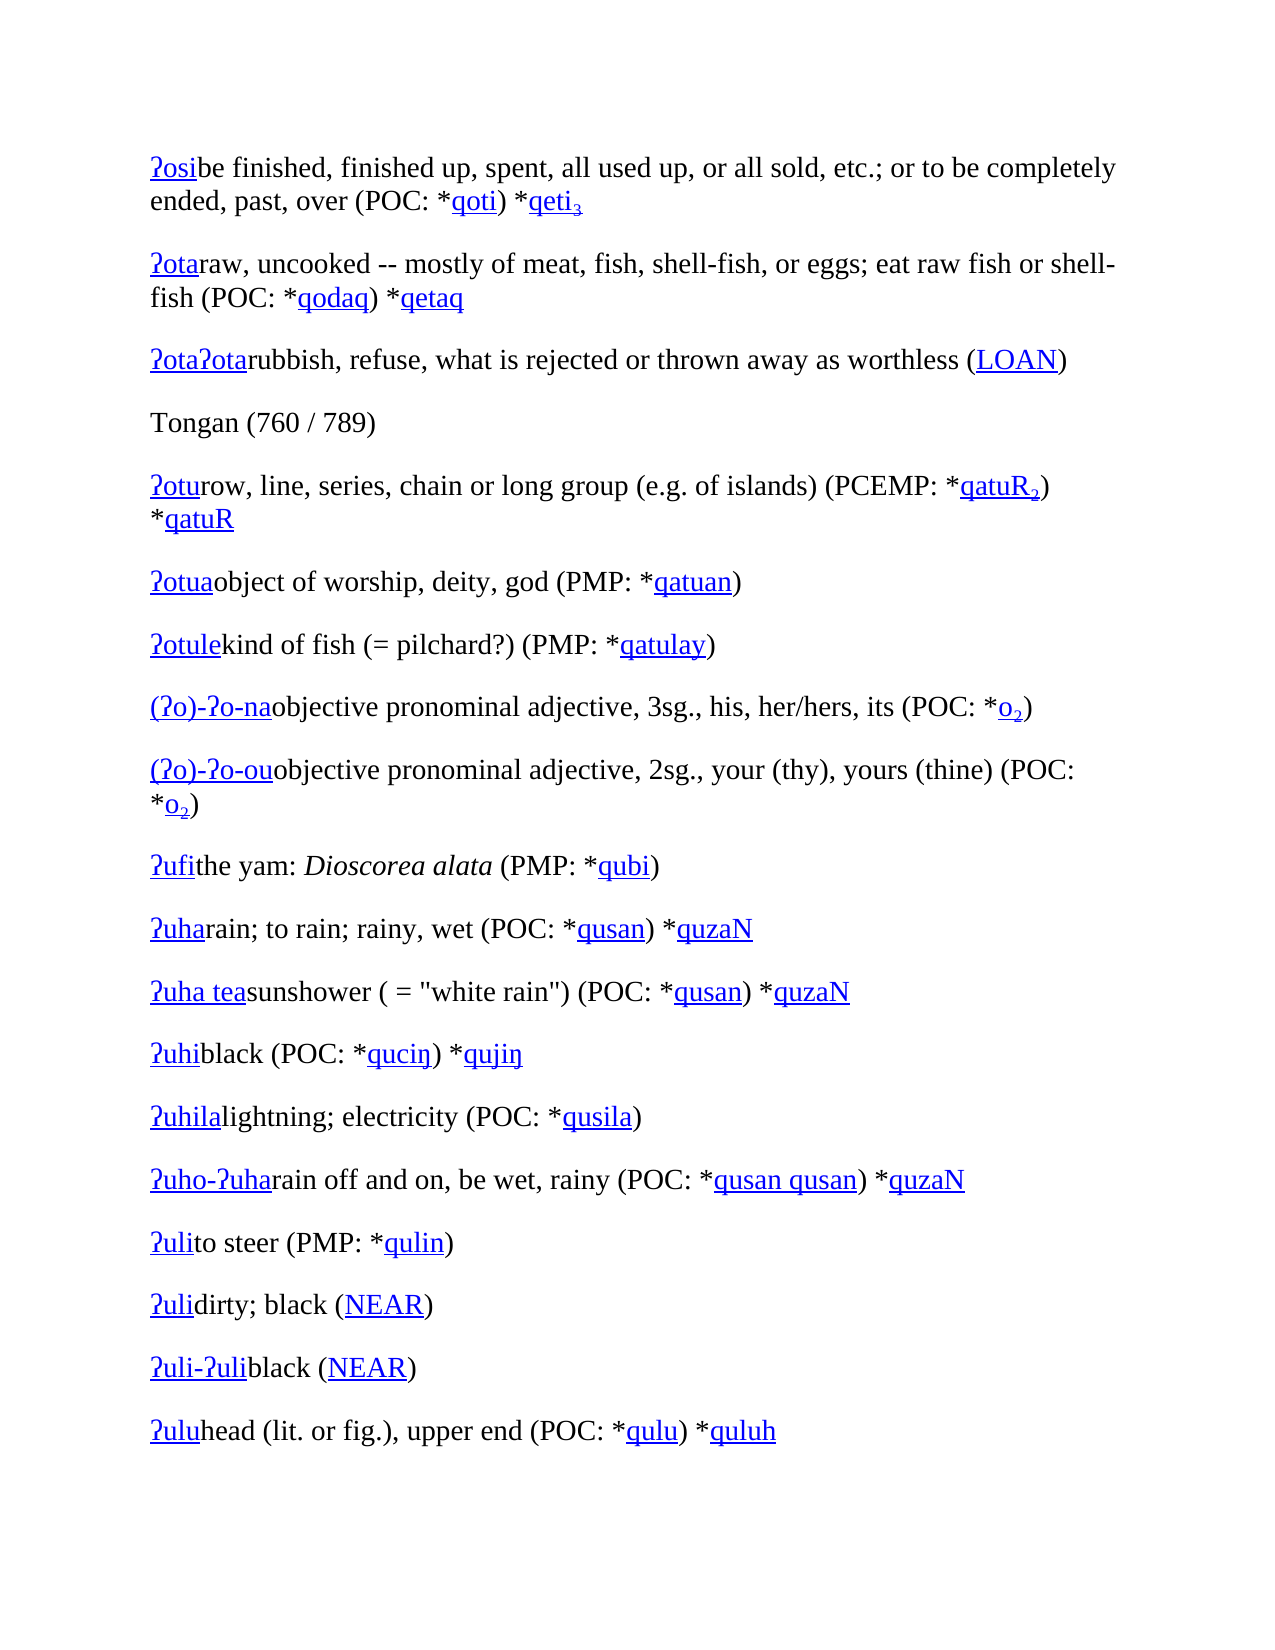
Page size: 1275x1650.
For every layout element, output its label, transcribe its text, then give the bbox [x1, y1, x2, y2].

text (ʔo)-ʔo-ouobjective pronominal adjective, 2sg., your (thy), yours (thine) (POC: *o₂) [150, 752, 1125, 819]
text (ʔo)-ʔo-naobjective pronominal adjective, 3sg., his, her/hers, its (POC: *o₂) [150, 689, 1125, 723]
text ʔuhilalightning; electricity (POC: *qusila) [150, 1099, 1125, 1133]
text ʔoturow, line, series, chain or long group (e.g. of islands) (PCEMP: *qatuR₂) *qatuR [150, 468, 1125, 535]
text ʔulidirty; black (NEAR) [150, 1287, 1125, 1321]
text ʔufithe yam: Dioscorea alata (PMP: *qubi) [150, 848, 1125, 882]
text ʔuharain; to rain; rainy, wet (POC: *qusan) *quzaN [150, 911, 1125, 945]
text ʔuli-ʔuliblack (NEAR) [150, 1350, 1125, 1384]
text ʔulito steer (PMP: *qulin) [150, 1225, 1125, 1258]
text ʔotuaobject of worship, deity, god (PMP: *qatuan) [150, 564, 1125, 598]
text ʔotulekind of fish (= pilchard?) (PMP: *qatulay) [150, 627, 1125, 660]
text ʔotaraw, uncooked -- mostly of meat, fish, shell-fish, or eggs; eat raw fish or shell-fish (POC: *qodaq) *qetaq [150, 246, 1125, 313]
text ʔosibe finished, finished up, spent, all used up, or all sold, etc.; or to be completely ended, past, over (POC: *qoti) *qeti₃ [150, 150, 1125, 217]
text ʔuhiblack (POC: *quciŋ) *qujiŋ [150, 1037, 1125, 1070]
text ʔotaʔotarubbish, refuse, what is rejected or thrown away as worthless (LOAN) [150, 342, 1125, 376]
text Tongan (760 / 789) [150, 405, 1125, 439]
text ʔuha teasunshower ( = "white rain") (POC: *qusan) *quzaN [150, 974, 1125, 1007]
text ʔuluhead (lit. or fig.), upper end (POC: *qulu) *quluh [150, 1413, 1125, 1446]
text ʔuho-ʔuharain off and on, be wet, rainy (POC: *qusan qusan) *quzaN [150, 1162, 1125, 1196]
